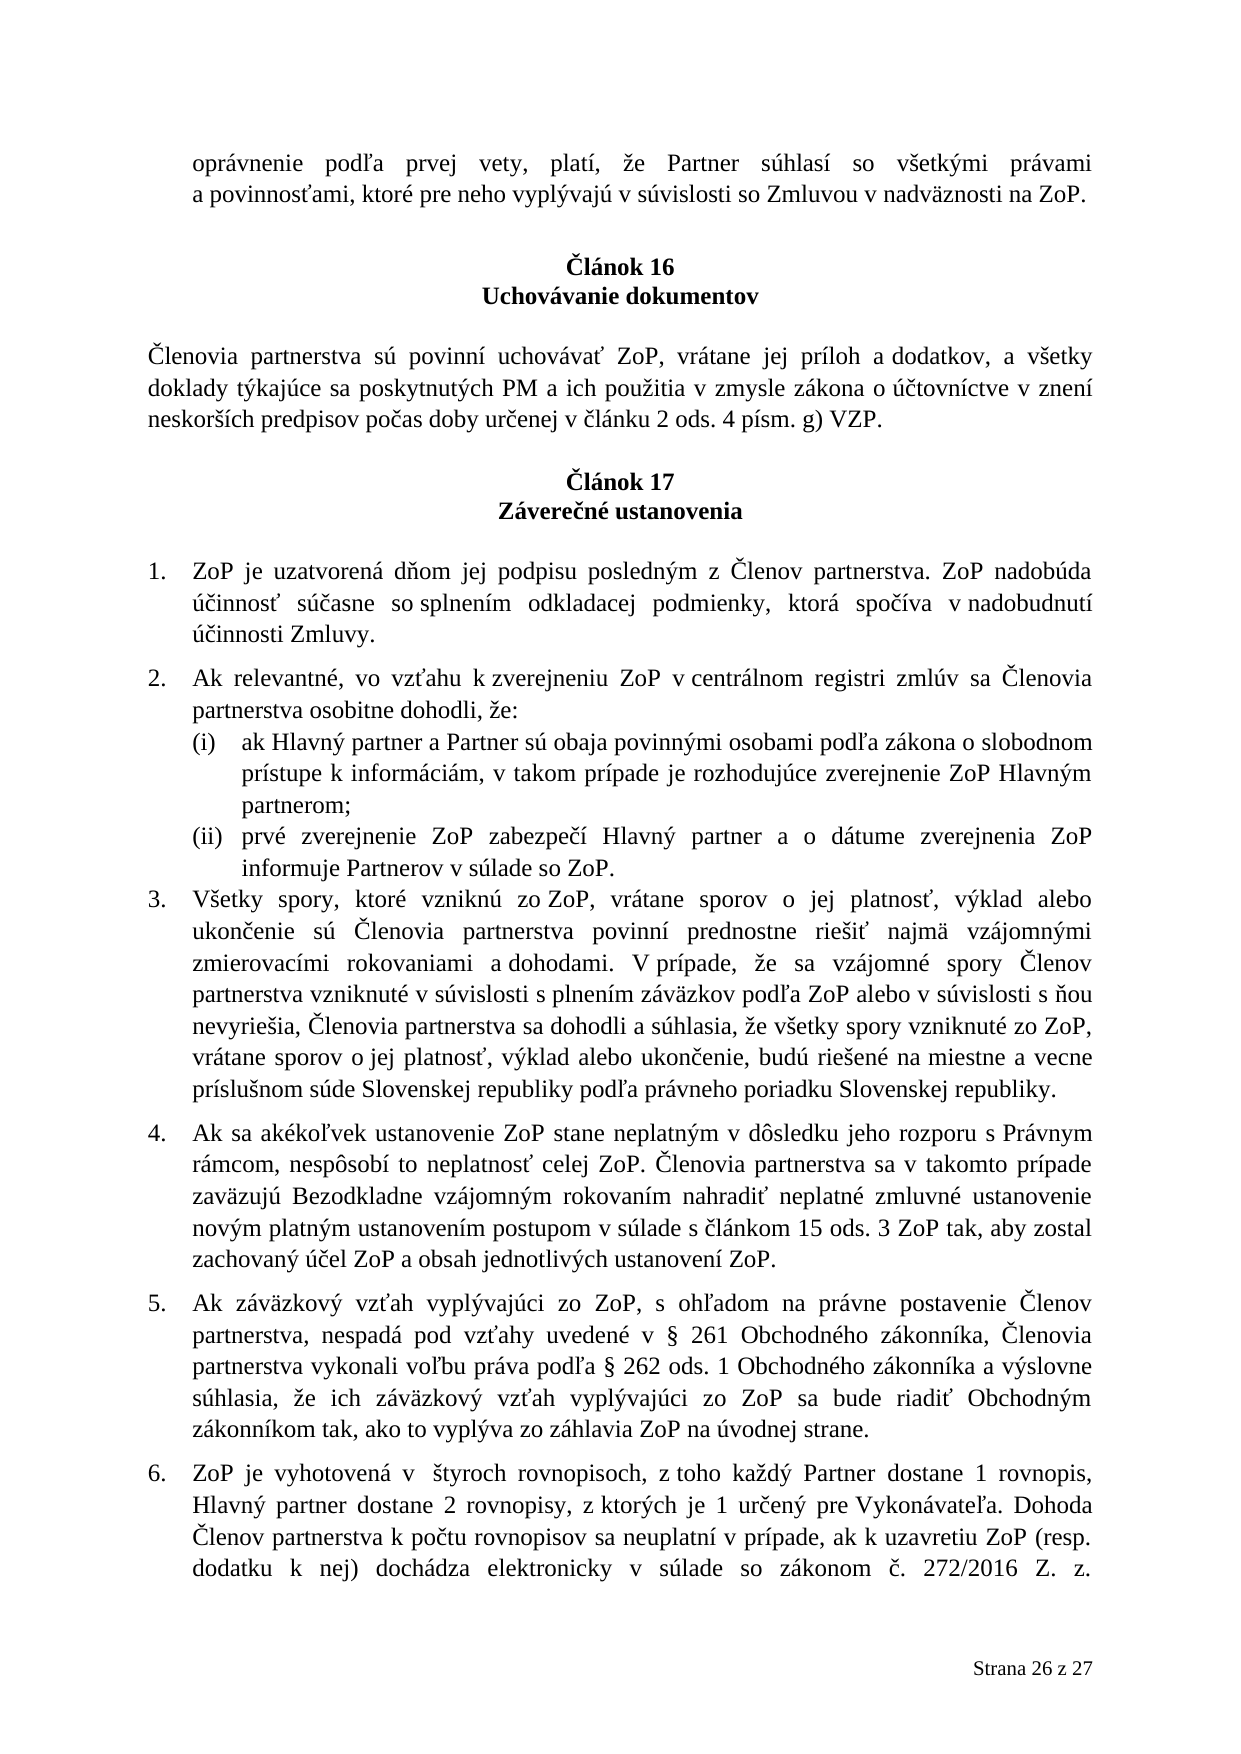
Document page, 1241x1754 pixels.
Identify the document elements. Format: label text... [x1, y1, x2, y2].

list ZoP je uzatvorená dňom jej podpisu posledným z Členov partnerstva. ZoP nadobúda účinnosť súčasne so splnením odkladacej podmienky, ktorá spočíva v nadobudnutí účinnosti Zmluvy. [148, 556, 1093, 648]
list prvé zverejnenie ZoP zabezpečí Hlavný partner a o dátume zverejnenia ZoP informuje Partnerov v súlade so ZoP. [192, 821, 1093, 882]
list Ak relevantné, vo vzťahu k zverejneniu ZoP v centrálnom registri zmlúv sa Členovia partnerstva osobitne dohodli, že: [148, 663, 1093, 724]
list ak Hlavný partner a Partner sú obaja povinnými osobami podľa zákona o slobodnom prístupe k informáciám, v takom prípade je rozhodujúce zverejnenie ZoP Hlavným partnerom; [192, 727, 1093, 818]
list Ak sa akékoľvek ustanovenie ZoP stane neplatným v dôsledku jeho rozporu s Právnym rámcom, nespôsobí to neplatnosť celej ZoP. Členovia partnerstva sa v takomto prípade zaväzujú Bezodkladne vzájomným rokovaním nahradiť neplatné zmluvné ustanovenie novým platným ustanovením postupom v súlade s článkom 15 ods. 3 ZoP tak, aby zostal zachovaný účel ZoP a obsah jednotlivých ustanovení ZoP. [148, 1118, 1093, 1273]
subtitle Článok 17 Záverečné ustanovenia [148, 467, 1093, 525]
subtitle Článok 16 Uchovávanie dokumentov [148, 252, 1093, 309]
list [148, 148, 1093, 208]
list Ak záväzkový vzťah vyplývajúci zo ZoP, s ohľadom na právne postavenie Členov partnerstva, nespadá pod vzťahy uvedené v § 261 Obchodného zákonníka, Členovia partnerstva vykonali voľbu práva podľa § 262 ods. 1 Obchodného zákonníka a výslovne súhlasia, že ich záväzkový vzťah vyplývajúci zo ZoP sa bude riadiť Obchodným zákonníkom tak, ako to vyplýva zo záhlavia ZoP na úvodnej strane. [148, 1288, 1093, 1443]
text Členovia partnerstva sú povinní uchovávať ZoP, vrátane jej príloh a dodatkov, a všetky doklady týkajúce sa poskytnutých PM a ich použitia v zmysle zákona o účtovníctve v znení neskorších predpisov počas doby určenej v článku 2 ods. 4 písm. g) VZP. [148, 341, 1093, 433]
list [148, 1458, 1093, 1582]
list Všetky spory, ktoré vzniknú zo ZoP, vrátane sporov o jej platnosť, výklad alebo ukončenie sú Členovia partnerstva povinní prednostne riešiť najmä vzájomnými zmierovacími rokovaniami a dohodami. V prípade, že sa vzájomné spory Členov partnerstva vzniknuté v súvislosti s plnením záväzkov podľa ZoP alebo v súvislosti s ňou nevyriešia, Členovia partnerstva sa dohodli a súhlasia, že všetky spory vzniknuté zo ZoP, vrátane sporov o jej platnosť, výklad alebo ukončenie, budú riešené na miestne a vecne príslušnom súde Slovenskej republiky podľa právneho poriadku Slovenskej republiky. [148, 884, 1093, 1103]
